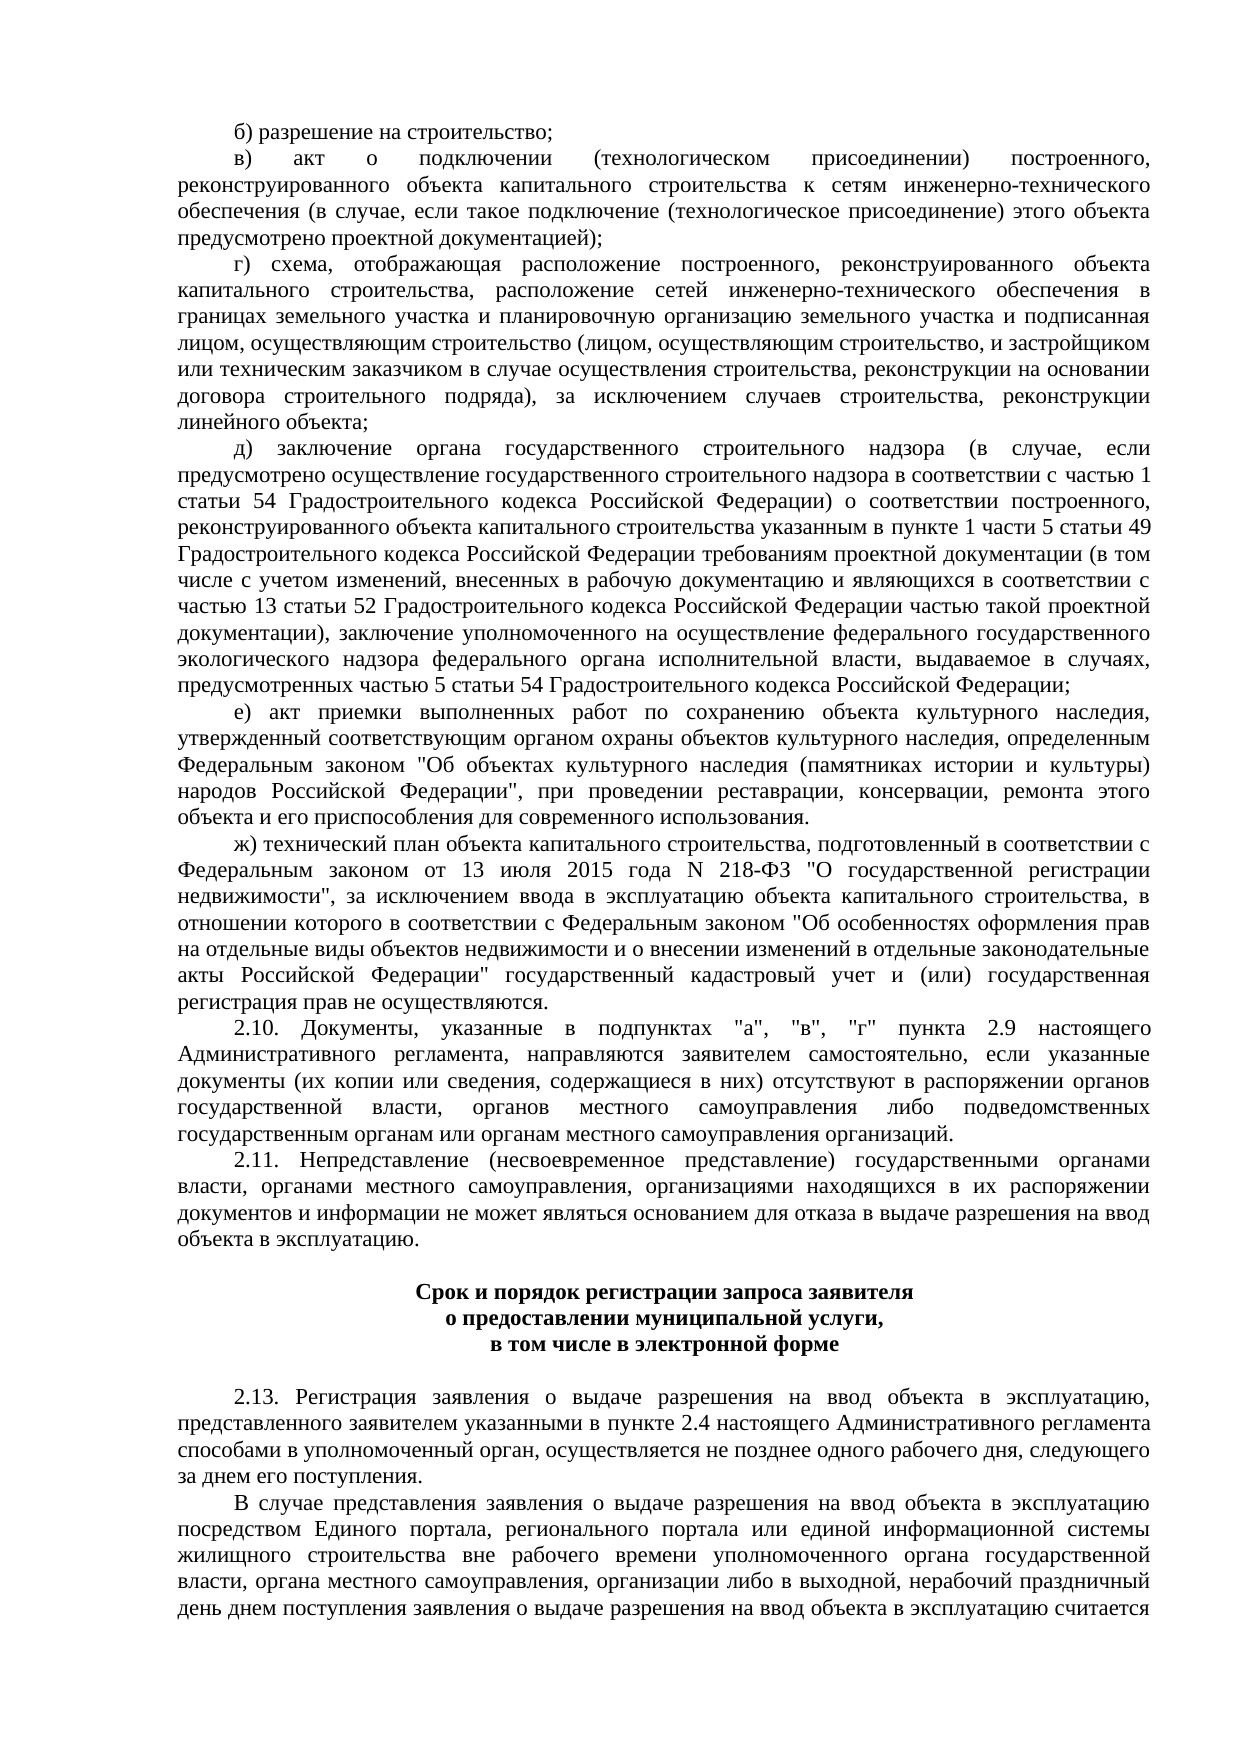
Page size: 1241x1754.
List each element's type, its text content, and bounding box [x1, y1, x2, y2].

text в) акт о подключении (технологическом присоединении) построенного, реконструированного объекта капитального строительства к сетям инженерно-технического обеспечения (в случае, если такое подключение (технологическое присоединение) этого объекта предусмотрено проектной документацией); [177, 144, 1152, 250]
title в том числе в электронной форме [177, 1330, 1152, 1357]
text г) схема, отображающая расположение построенного, реконструированного объекта капитального строительства, расположение сетей инженерно-технического обеспечения в границах земельного участка и планировочную организацию земельного участка и подписанная лицом, осуществляющим строительство (лицом, осуществляющим строительство, и застройщиком или техническим заказчиком в случае осуществления строительства, реконструкции на основании договора строительного подряда), за исключением случаев строительства, реконструкции линейного объекта; [177, 250, 1152, 434]
title о предоставлении муниципальной услуги, [177, 1304, 1152, 1330]
title Срок и порядок регистрации запроса заявителя [177, 1278, 1152, 1304]
text 2.11. Непредставление (несвоевременное представление) государственными органами власти, органами местного самоуправления, организациями находящихся в их распоряжении документов и информации не может являться основанием для отказа в выдаче разрешения на ввод объекта в эксплуатацию. [177, 1146, 1152, 1251]
text д) заключение органа государственного строительного надзора (в случае, если предусмотрено осуществление государственного строительного надзора в соответствии с частью 1 статьи 54 Градостроительного кодекса Российской Федерации) о соответствии построенного, реконструированного объекта капитального строительства указанным в пункте 1 части 5 статьи 49 Градостроительного кодекса Российской Федерации требованиям проектной документации (в том числе с учетом изменений, внесенных в рабочую документацию и являющихся в соответствии с частью 13 статьи 52 Градостроительного кодекса Российской Федерации частью такой проектной документации), заключение уполномоченного на осуществление федерального государственного экологического надзора федерального органа исполнительной власти, выдаваемое в случаях, предусмотренных частью 5 статьи 54 Градостроительного кодекса Российской Федерации; [177, 434, 1152, 698]
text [177, 1488, 1152, 1620]
text 2.13. Регистрация заявления о выдаче разрешения на ввод объекта в эксплуатацию, представленного заявителем указанными в пункте 2.4 настоящего Административного регламента способами в уполномоченный орган, осуществляется не позднее одного рабочего дня, следующего за днем его поступления. [177, 1383, 1152, 1488]
text е) акт приемки выполненных работ по сохранению объекта культурного наследия, утвержденный соответствующим органом охраны объектов культурного наследия, определенным Федеральным законом "Об объектах культурного наследия (памятниках истории и культуры) народов Российской Федерации", при проведении реставрации, консервации, ремонта этого объекта и его приспособления для современного использования. [177, 698, 1152, 830]
text ж) технический план объекта капитального строительства, подготовленный в соответствии с Федеральным законом от 13 июля 2015 года N 218-ФЗ "О государственной регистрации недвижимости", за исключением ввода в эксплуатацию объекта капитального строительства, в отношении которого в соответствии с Федеральным законом "Об особенностях оформления прав на отдельные виды объектов недвижимости и о внесении изменений в отдельные законодательные акты Российской Федерации" государственный кадастровый учет и (или) государственная регистрация прав не осуществляются. [177, 830, 1152, 1014]
text 2.10. Документы, указанные в подпунктах "а", "в", "г" пункта 2.9 настоящего Административного регламента, направляются заявителем самостоятельно, если указанные документы (их копии или сведения, содержащиеся в них) отсутствуют в распоряжении органов государственной власти, органов местного самоуправления либо подведомственных государственным органам или органам местного самоуправления организаций. [177, 1014, 1152, 1146]
text б) разрешение на строительство; [177, 118, 1152, 144]
